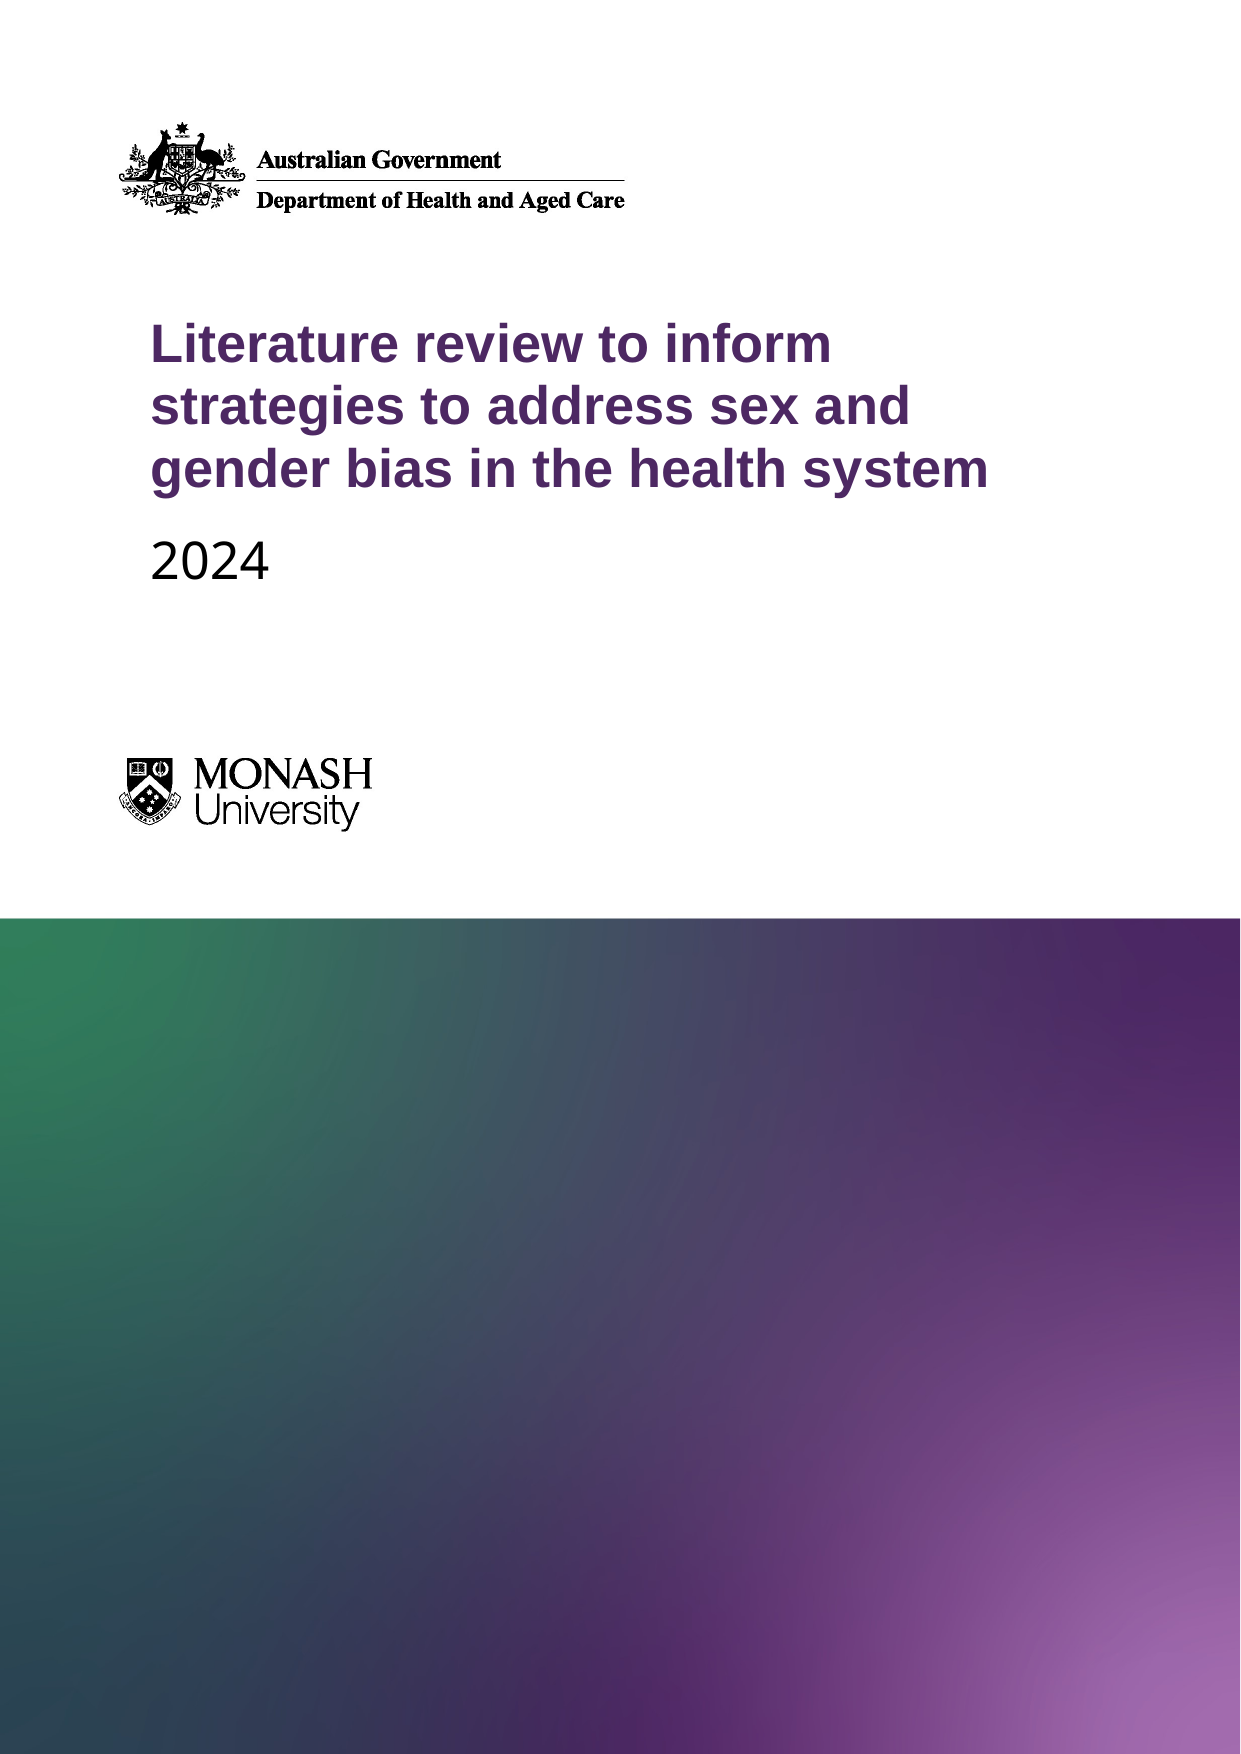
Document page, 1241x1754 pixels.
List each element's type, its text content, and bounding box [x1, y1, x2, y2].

text 2024 [150, 523, 977, 594]
picture [0, 3, 1241, 1754]
text Literature review to inform strategies to address sex and gender bias in the health system [150, 312, 1090, 498]
